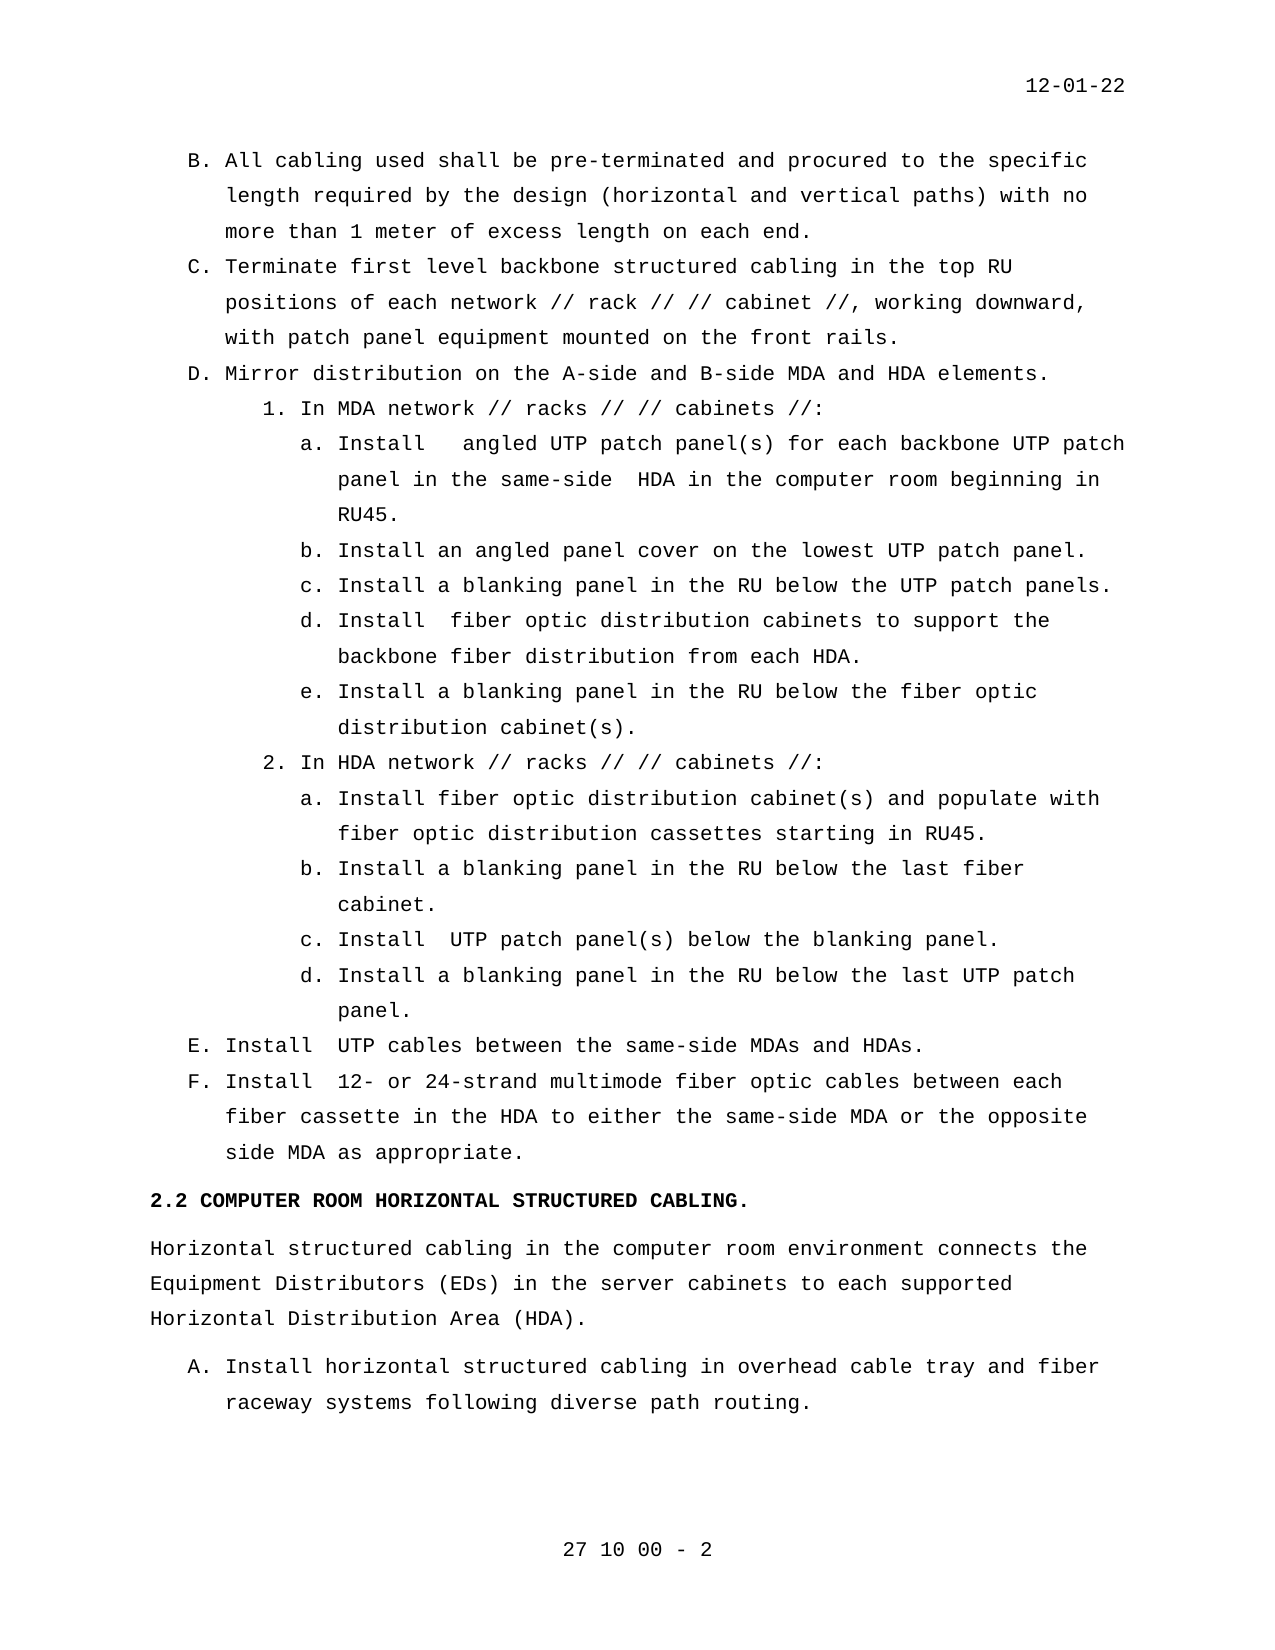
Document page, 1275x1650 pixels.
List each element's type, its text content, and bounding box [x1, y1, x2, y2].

list Install a blanking panel in the RU below the last fiber cabinet. [300, 858, 1125, 917]
list Install horizontal structured cabling in overhead cable tray and fiber raceway systems following diverse path routing. [187, 1356, 1125, 1415]
text 2.2 COMPUTER ROOM HORIZONTAL STRUCTURED CABLING. [150, 1189, 1125, 1213]
list Install a blanking panel in the RU below the UTP patch panels. [300, 575, 1125, 599]
list Install angled UTP patch panel(s) for each backbone UTP patch panel in the same-side HDA in the computer room beginning in RU45. [300, 433, 1125, 528]
list All cabling used shall be pre-terminated and procured to the specific length required by the design (horizontal and vertical paths) with no more than 1 meter of excess length on each end. [187, 150, 1125, 244]
list Install a blanking panel in the RU below the fiber optic distribution cabinet(s). [300, 681, 1125, 740]
list Mirror distribution on the A-side and B-side MDA and HDA elements. [187, 362, 1125, 386]
list Install fiber optic distribution cabinets to support the backbone fiber distribution from each HDA. [300, 610, 1125, 669]
list Install fiber optic distribution cabinet(s) and populate with fiber optic distribution cassettes starting in RU45. [300, 787, 1125, 847]
list Install UTP cables between the same-side MDAs and HDAs. [187, 1035, 1125, 1059]
list In HDA network // racks // // cabinets //: [262, 752, 1125, 776]
list In MDA network // racks // // cabinets //: [262, 398, 1125, 422]
text Horizontal structured cabling in the computer room environment connects the Equipment Distributors (EDs) in the server cabinets to each supported Horizontal Distribution Area (HDA). [150, 1237, 1125, 1332]
list Install an angled panel cover on the lowest UTP patch panel. [300, 539, 1125, 563]
list Install a blanking panel in the RU below the last UTP patch panel. [300, 964, 1125, 1024]
list Install 12- or 24-strand multimode fiber optic cables between each fiber cassette in the HDA to either the same-side MDA or the opposite side MDA as appropriate. [187, 1071, 1125, 1165]
list Install UTP patch panel(s) below the blanking panel. [300, 929, 1125, 953]
list Terminate first level backbone structured cabling in the top RU positions of each network // rack // // cabinet //, working downward, with patch panel equipment mounted on the front rails. [187, 256, 1125, 351]
